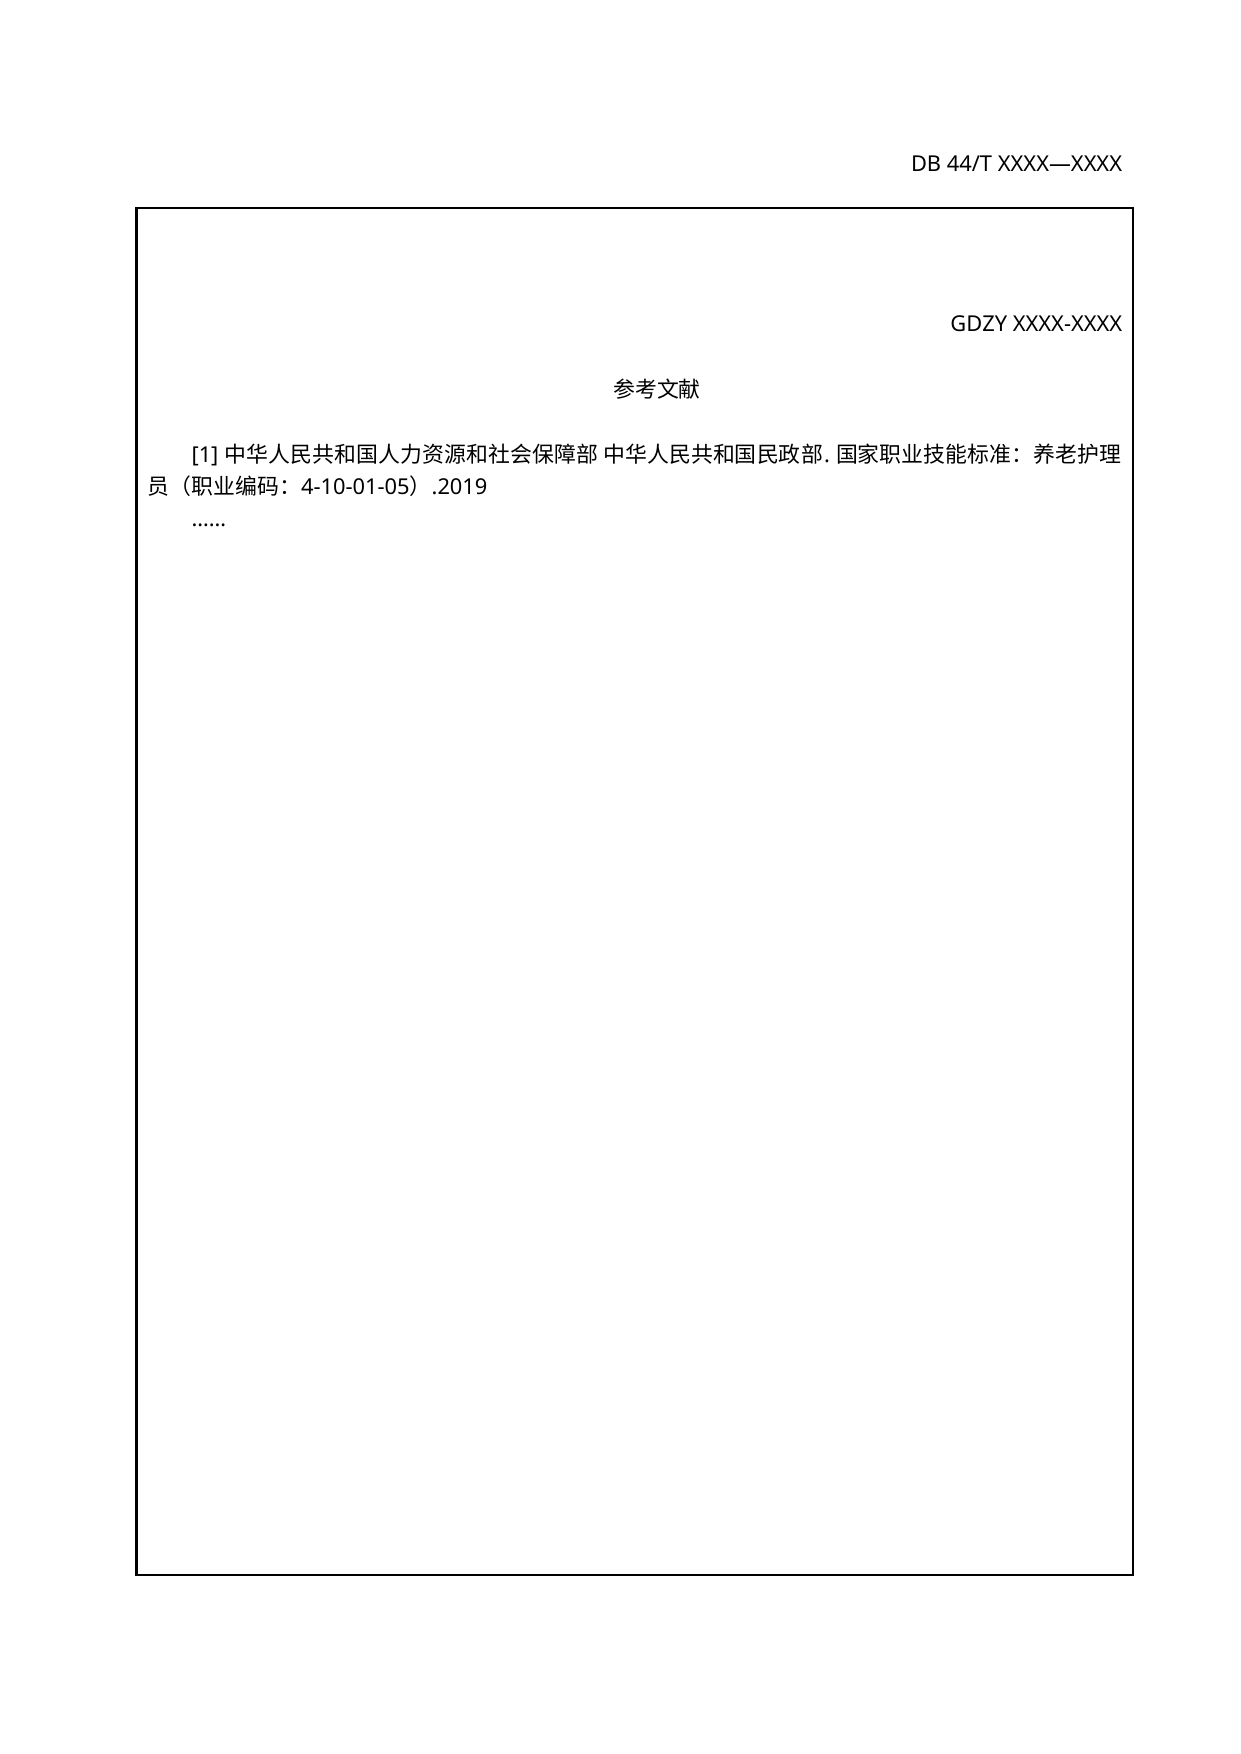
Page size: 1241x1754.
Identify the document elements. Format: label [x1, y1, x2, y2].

table_header [138, 209, 1132, 1574]
